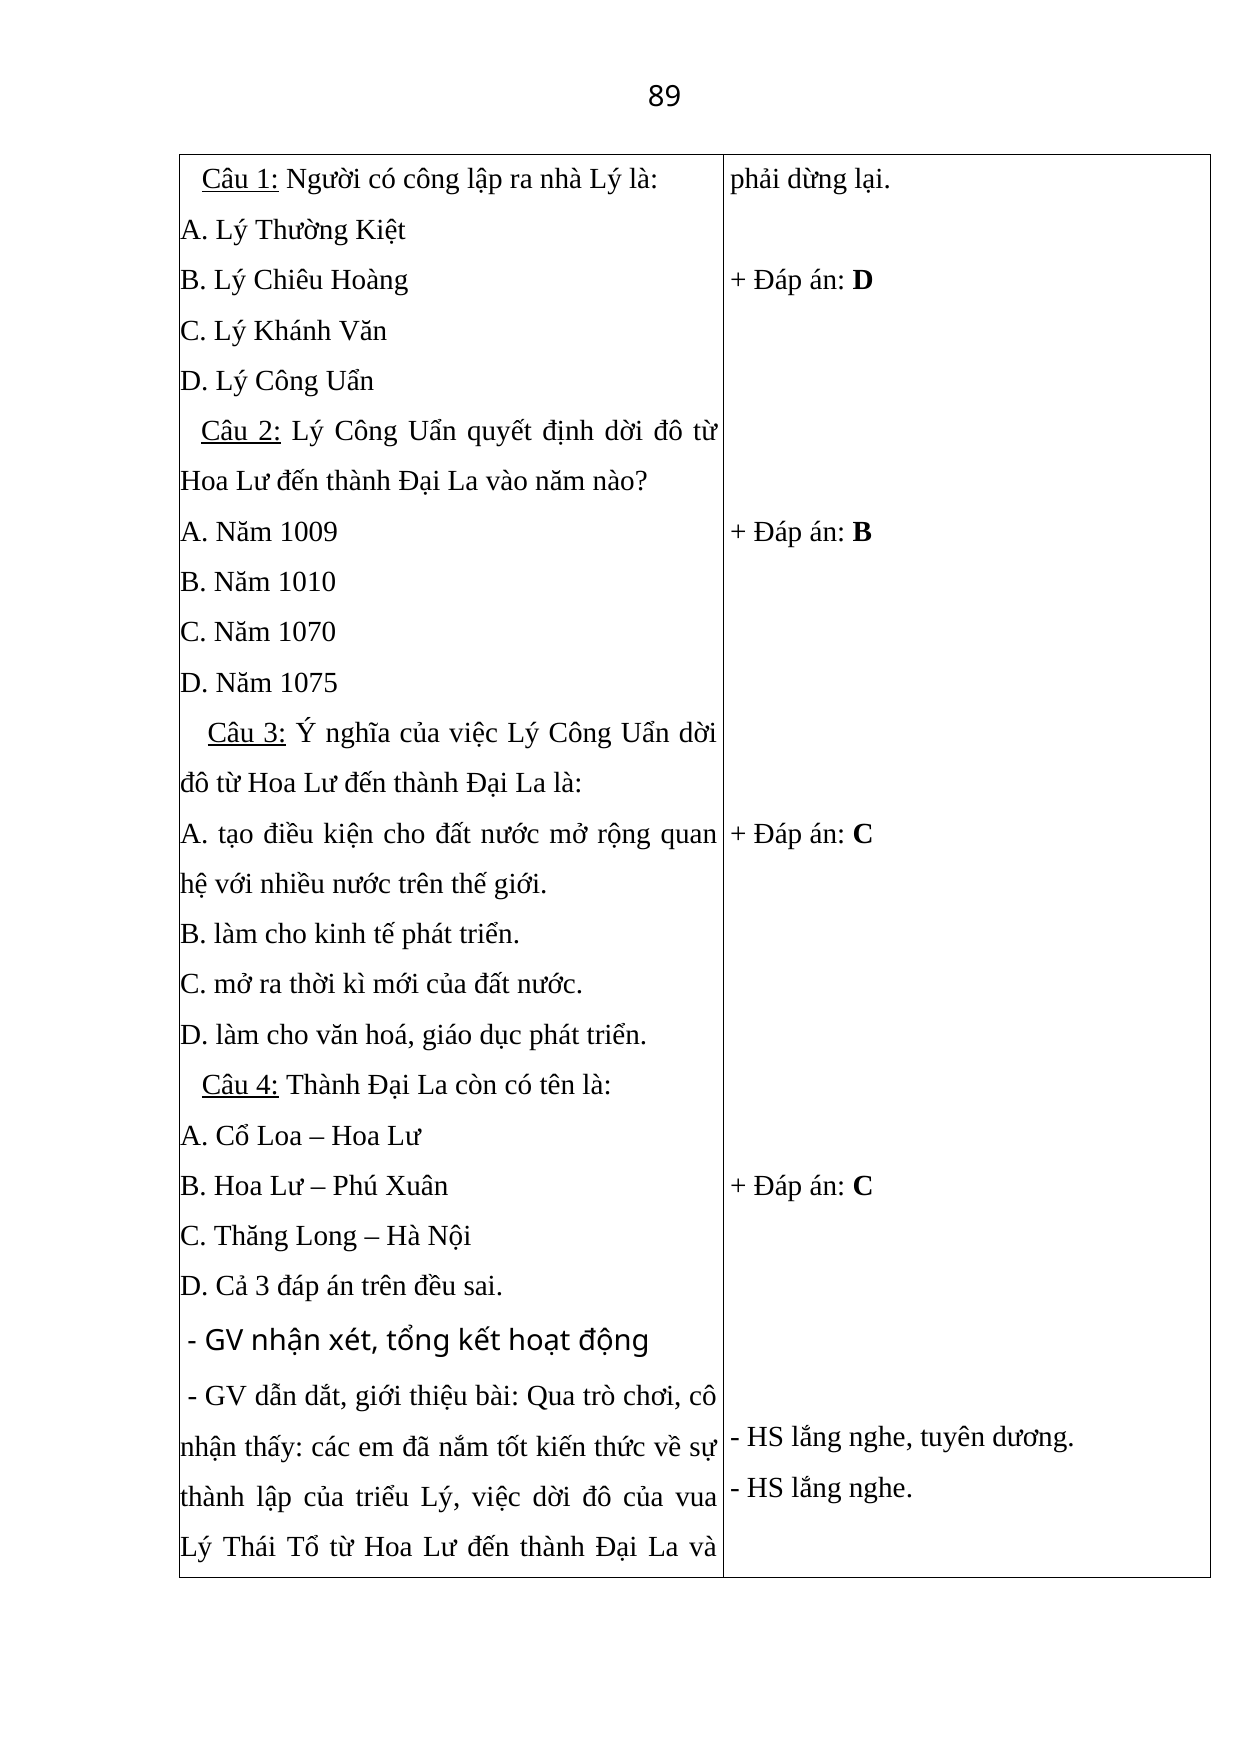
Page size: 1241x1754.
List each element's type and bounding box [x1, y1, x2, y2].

table_cell [724, 155, 1210, 1577]
table_cell [180, 155, 723, 1577]
